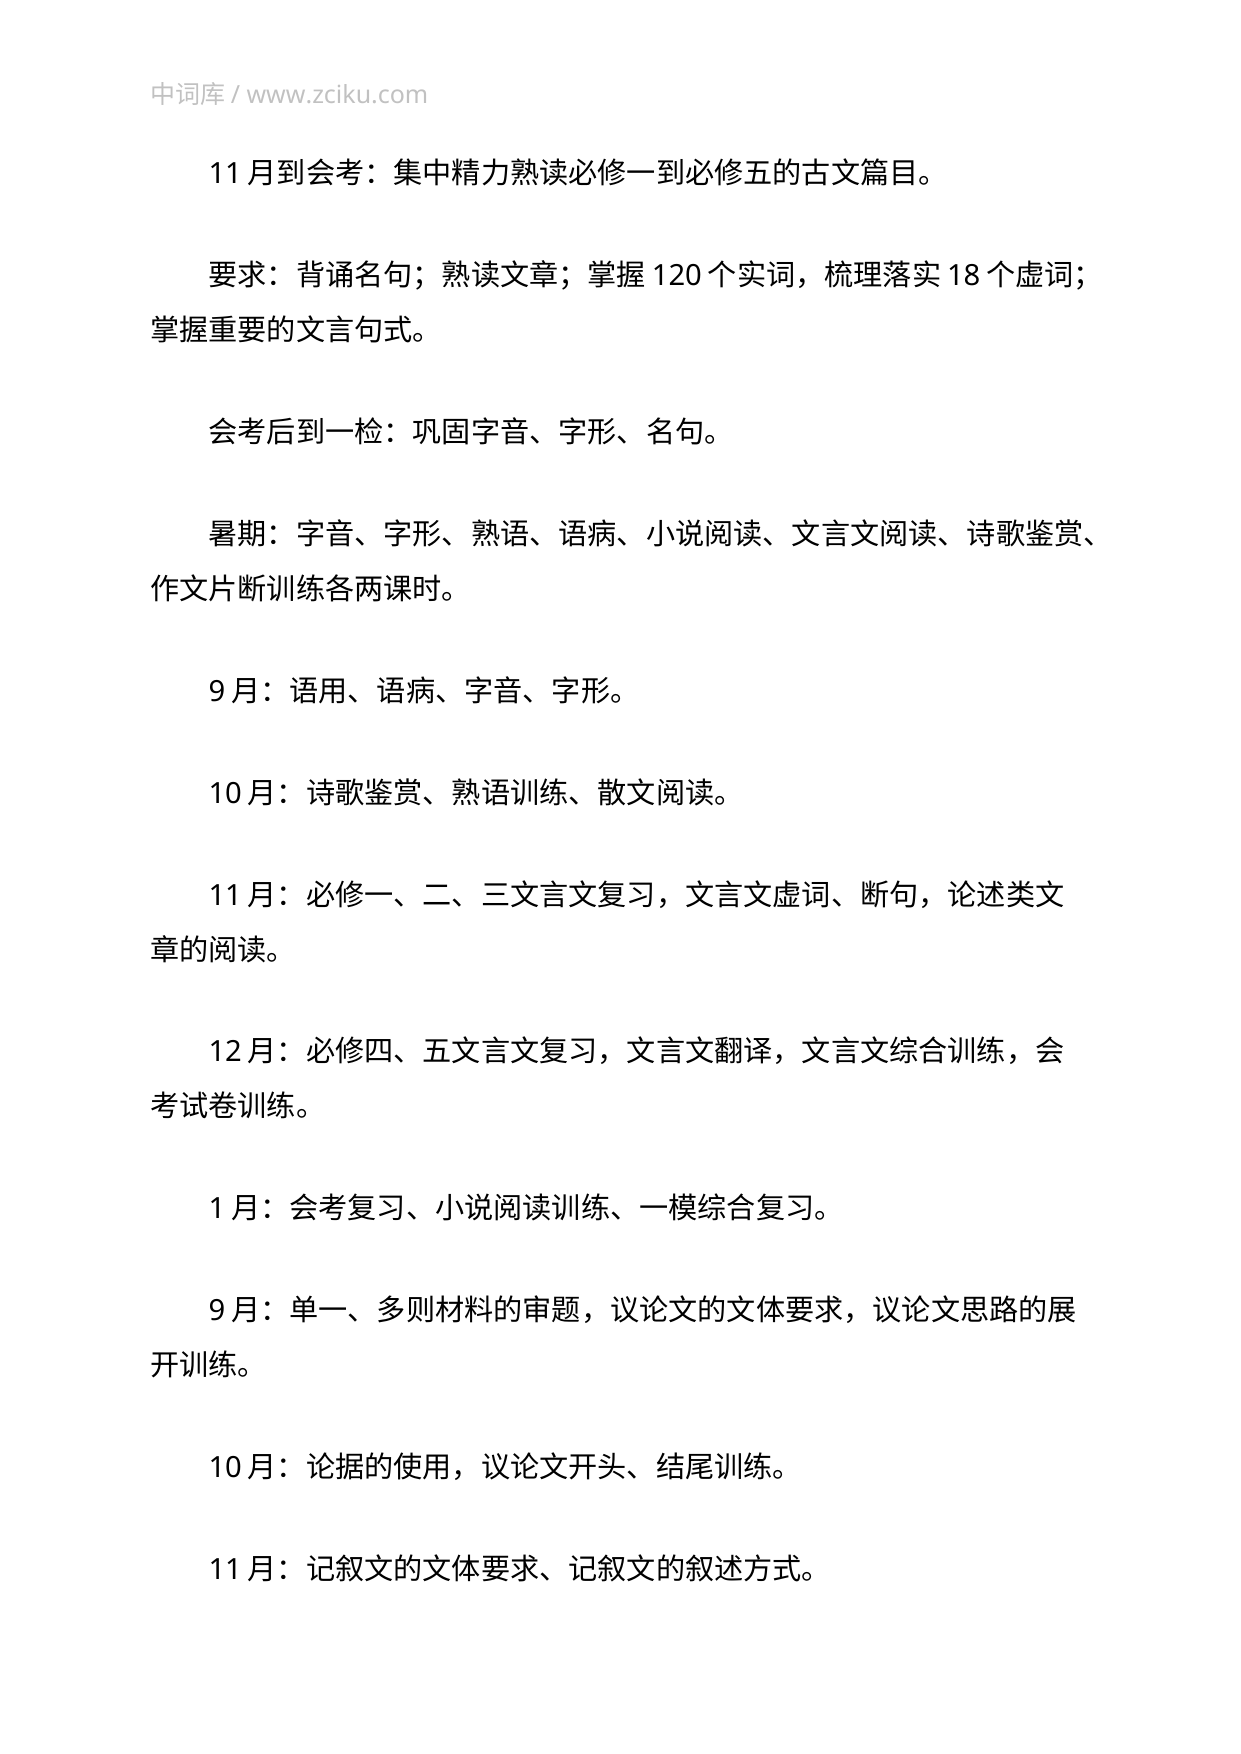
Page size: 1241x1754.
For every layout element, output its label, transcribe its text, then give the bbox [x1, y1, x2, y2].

text 要求：背诵名句；熟读文章；掌握120个实词，梳理落实18个虚词；掌握重要的文言句式。 [150, 252, 1090, 349]
text 11月到会考：集中精力熟读必修一到必修五的古文篇目。 [150, 150, 1090, 192]
text 9月：单一、多则材料的审题，议论文的文体要求，议论文思路的展开训练。 [150, 1287, 1090, 1384]
text 9月：语用、语病、字音、字形。 [150, 667, 1090, 709]
text 10月：诗歌鉴赏、熟语训练、散文阅读。 [150, 769, 1090, 812]
text 会考后到一检：巩固字音、字形、名句。 [150, 409, 1090, 451]
text 12月：必修四、五文言文复习，文言文翻译，文言文综合训练，会考试卷训练。 [150, 1028, 1090, 1125]
text 11月：记叙文的文体要求、记叙文的叙述方式。 [150, 1545, 1090, 1588]
text 暑期：字音、字形、熟语、语病、小说阅读、文言文阅读、诗歌鉴赏、作文片断训练各两课时。 [150, 511, 1090, 608]
text 11月：必修一、二、三文言文复习，文言文虚词、断句，论述类文章的阅读。 [150, 871, 1090, 968]
text 1月：会考复习、小说阅读训练、一模综合复习。 [150, 1185, 1090, 1227]
text 10月：论据的使用，议论文开头、结尾训练。 [150, 1443, 1090, 1486]
